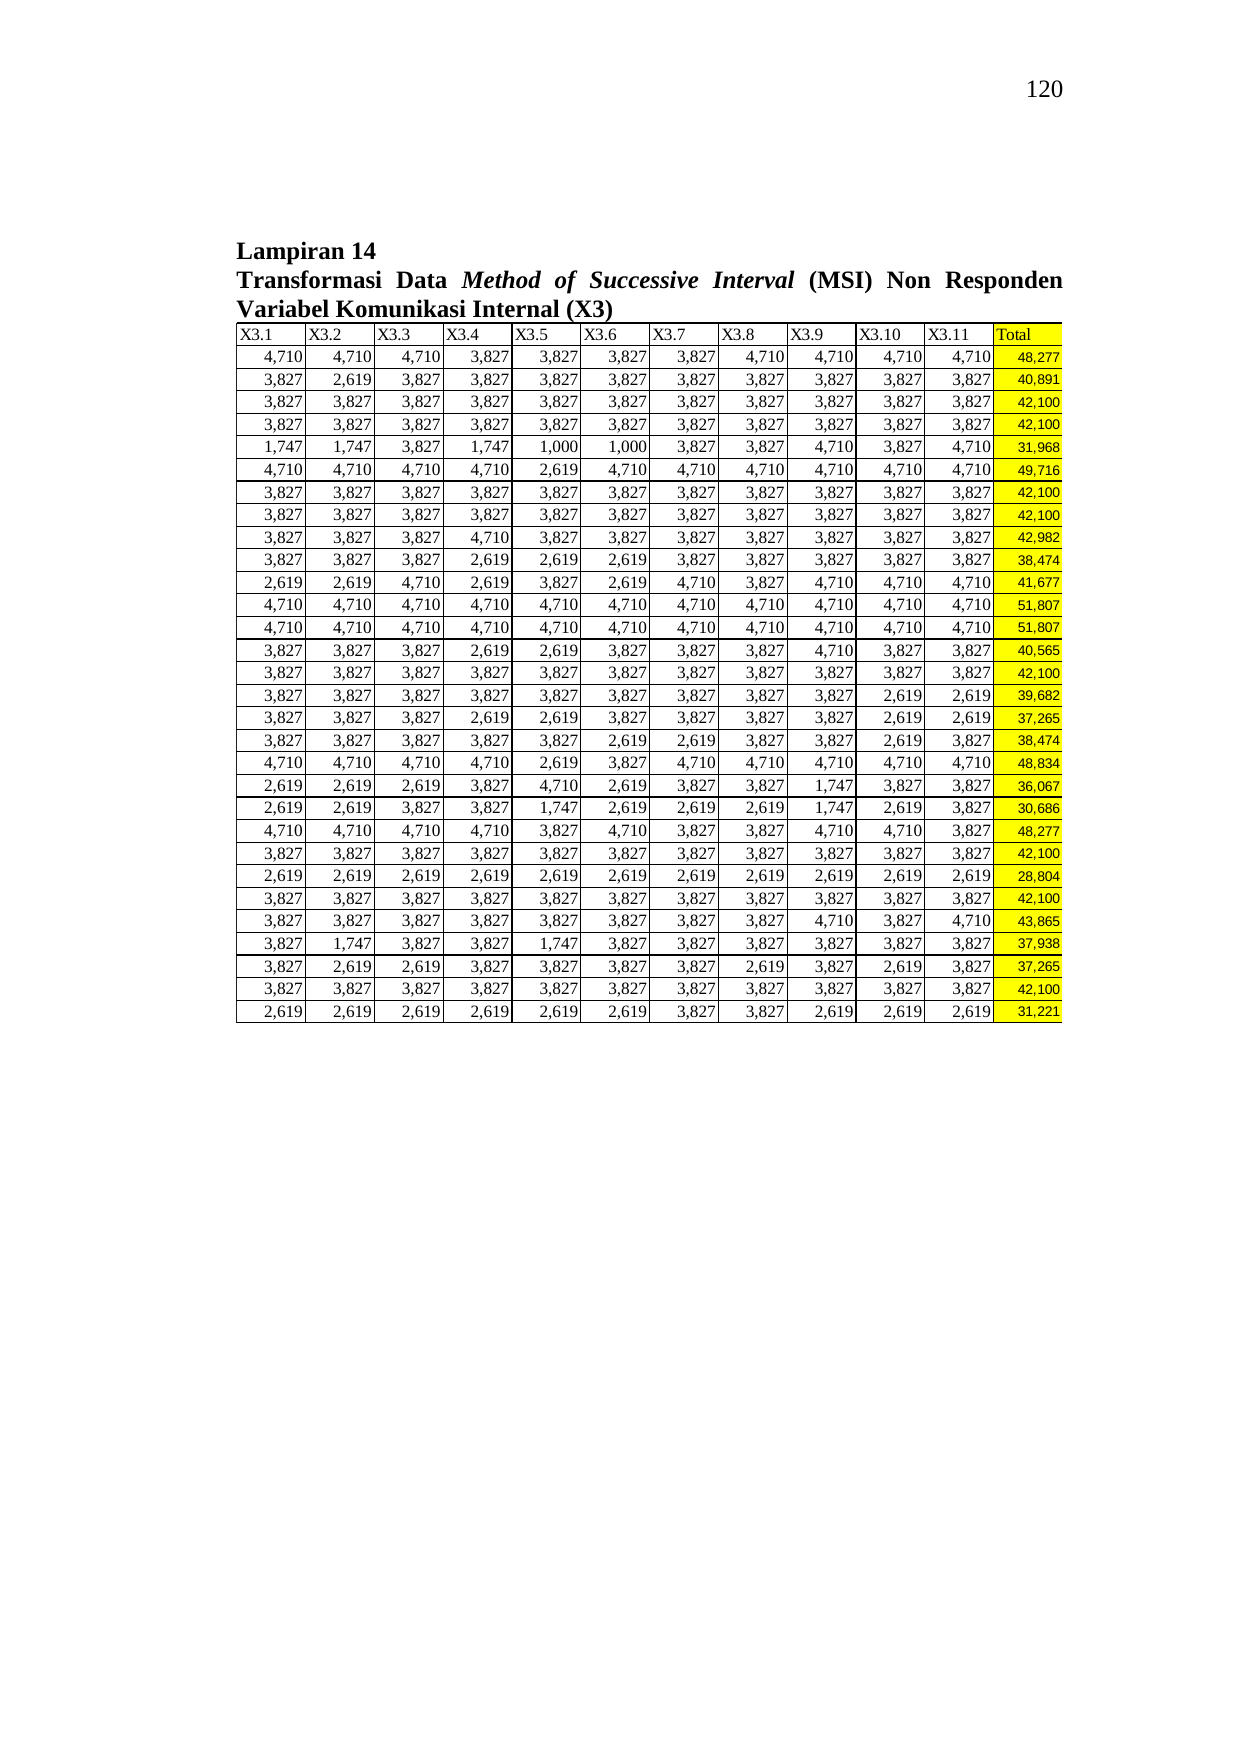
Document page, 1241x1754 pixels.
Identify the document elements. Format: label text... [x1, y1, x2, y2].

text Lampiran 14 [236, 236, 1063, 265]
text Transformasi Data Method of Successive Interval (MSI) Non Responden Variabel Komunikasi Internal (X3) [236, 265, 1063, 322]
